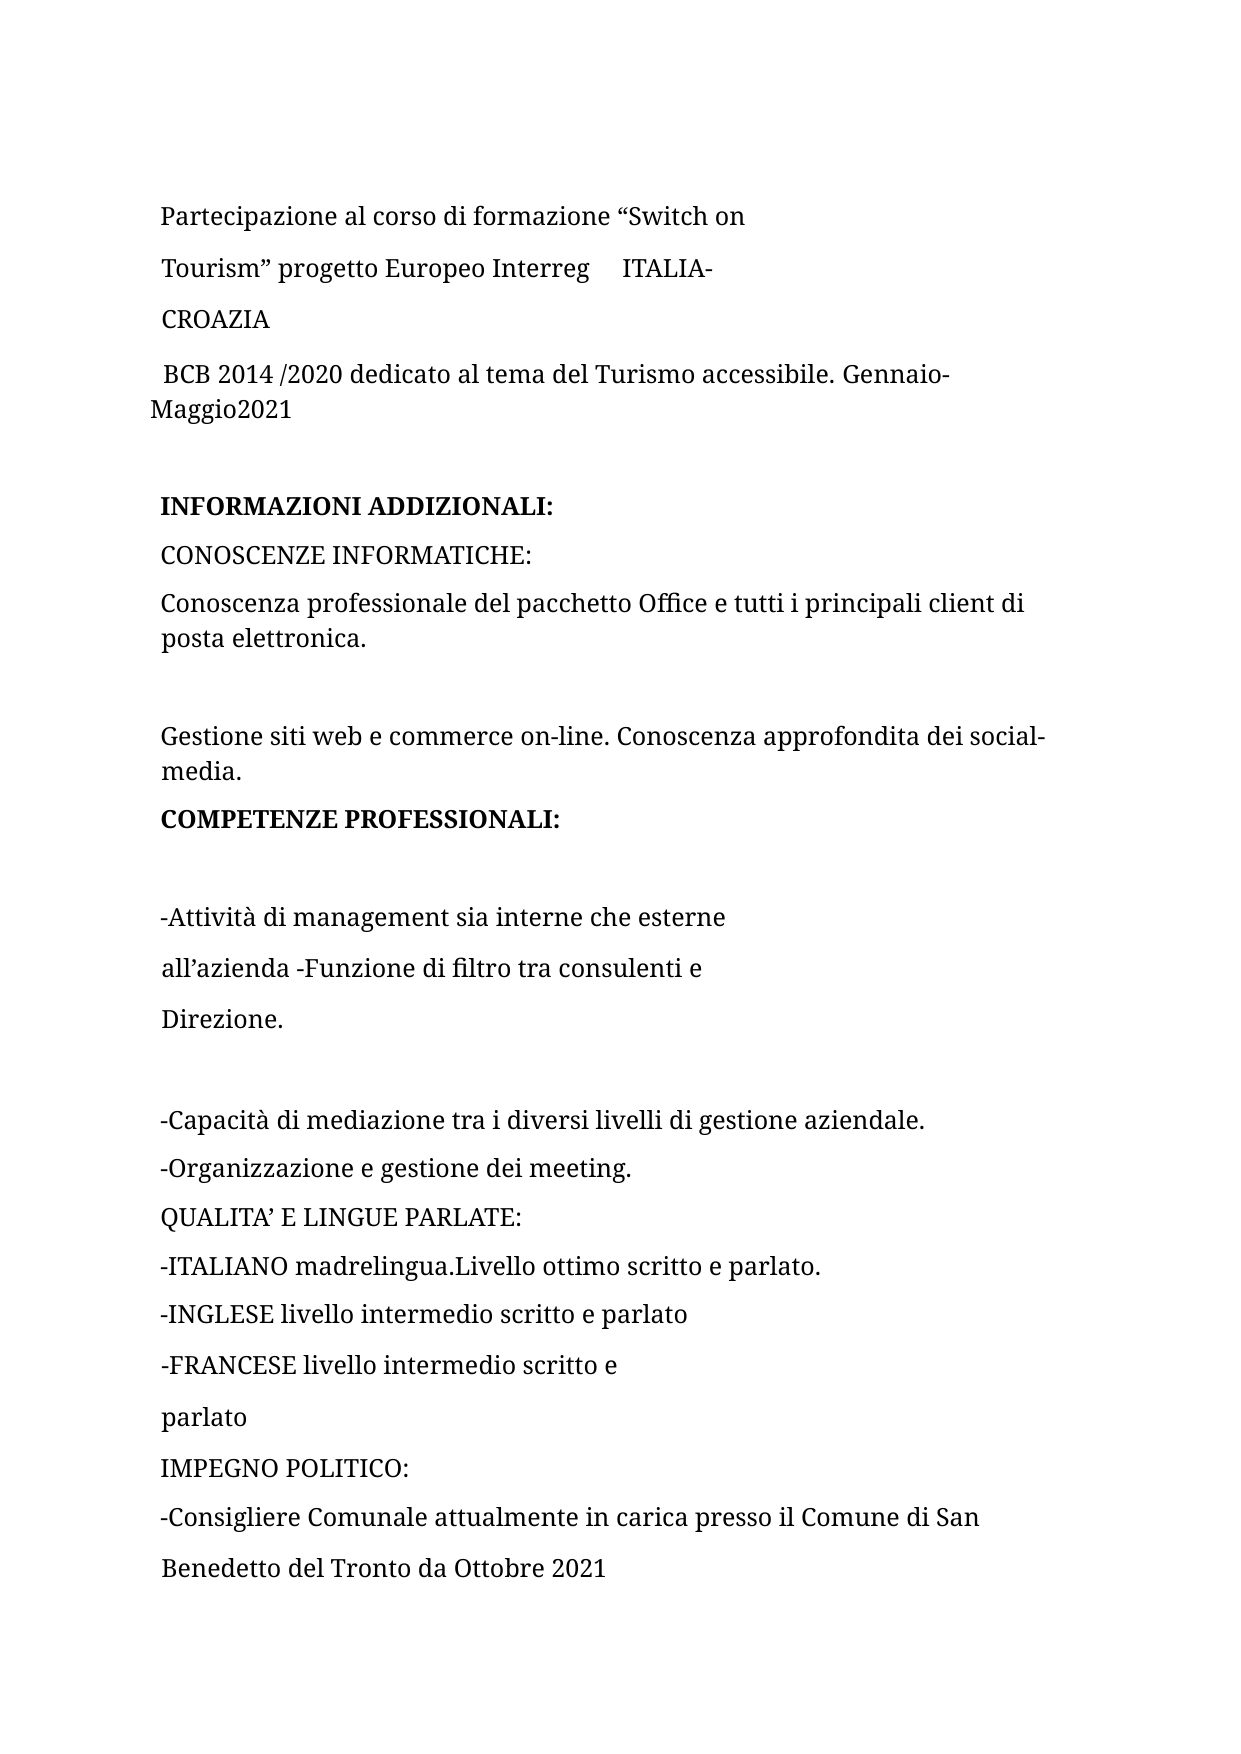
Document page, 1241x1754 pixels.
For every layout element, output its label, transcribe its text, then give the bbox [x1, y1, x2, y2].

text Conoscenza professionale del pacchetto Office e tutti i principali client di posta elettronica. [160, 586, 1090, 655]
text BCB 2014 /2020 dedicato al tema del Turismo accessibile. Gennaio-Maggio2021 [150, 357, 1090, 426]
text Gestione siti web e commerce on-line. Conoscenza approfondita dei social-media. [160, 718, 1090, 788]
text -Capacità di mediazione tra i diversi livelli di gestione aziendale. [160, 1102, 1090, 1136]
text INFORMAZIONI ADDIZIONALI: [160, 489, 1090, 523]
text -Consigliere Comunale attualmente in carica presso il Comune di San Benedetto del Tronto da Ottobre 2021 [160, 1499, 1090, 1585]
text -ITALIANO madrelingua.Livello ottimo scritto e parlato. [160, 1248, 1090, 1282]
text IMPEGNO POLITICO: [160, 1451, 1090, 1485]
text CONOSCENZE INFORMATICHE: [160, 537, 1090, 572]
text Partecipazione al corso di formazione “Switch on Tourism” progetto Europeo Interreg ITALIA-CROAZIA [160, 199, 764, 336]
text -INGLESE livello intermedio scritto e parlato -FRANCESE livello intermedio scritto e parlato [160, 1297, 690, 1433]
text COMPETENZE PROFESSIONALI: [160, 802, 1090, 836]
text -Organizzazione e gestione dei meeting. [160, 1151, 1090, 1185]
text QUALITA’ E LINGUE PARLATE: [160, 1199, 764, 1233]
text -Attività di management sia interne che esterne all’azienda -Funzione di filtro tra consulenti e Direzione. [160, 899, 764, 1036]
